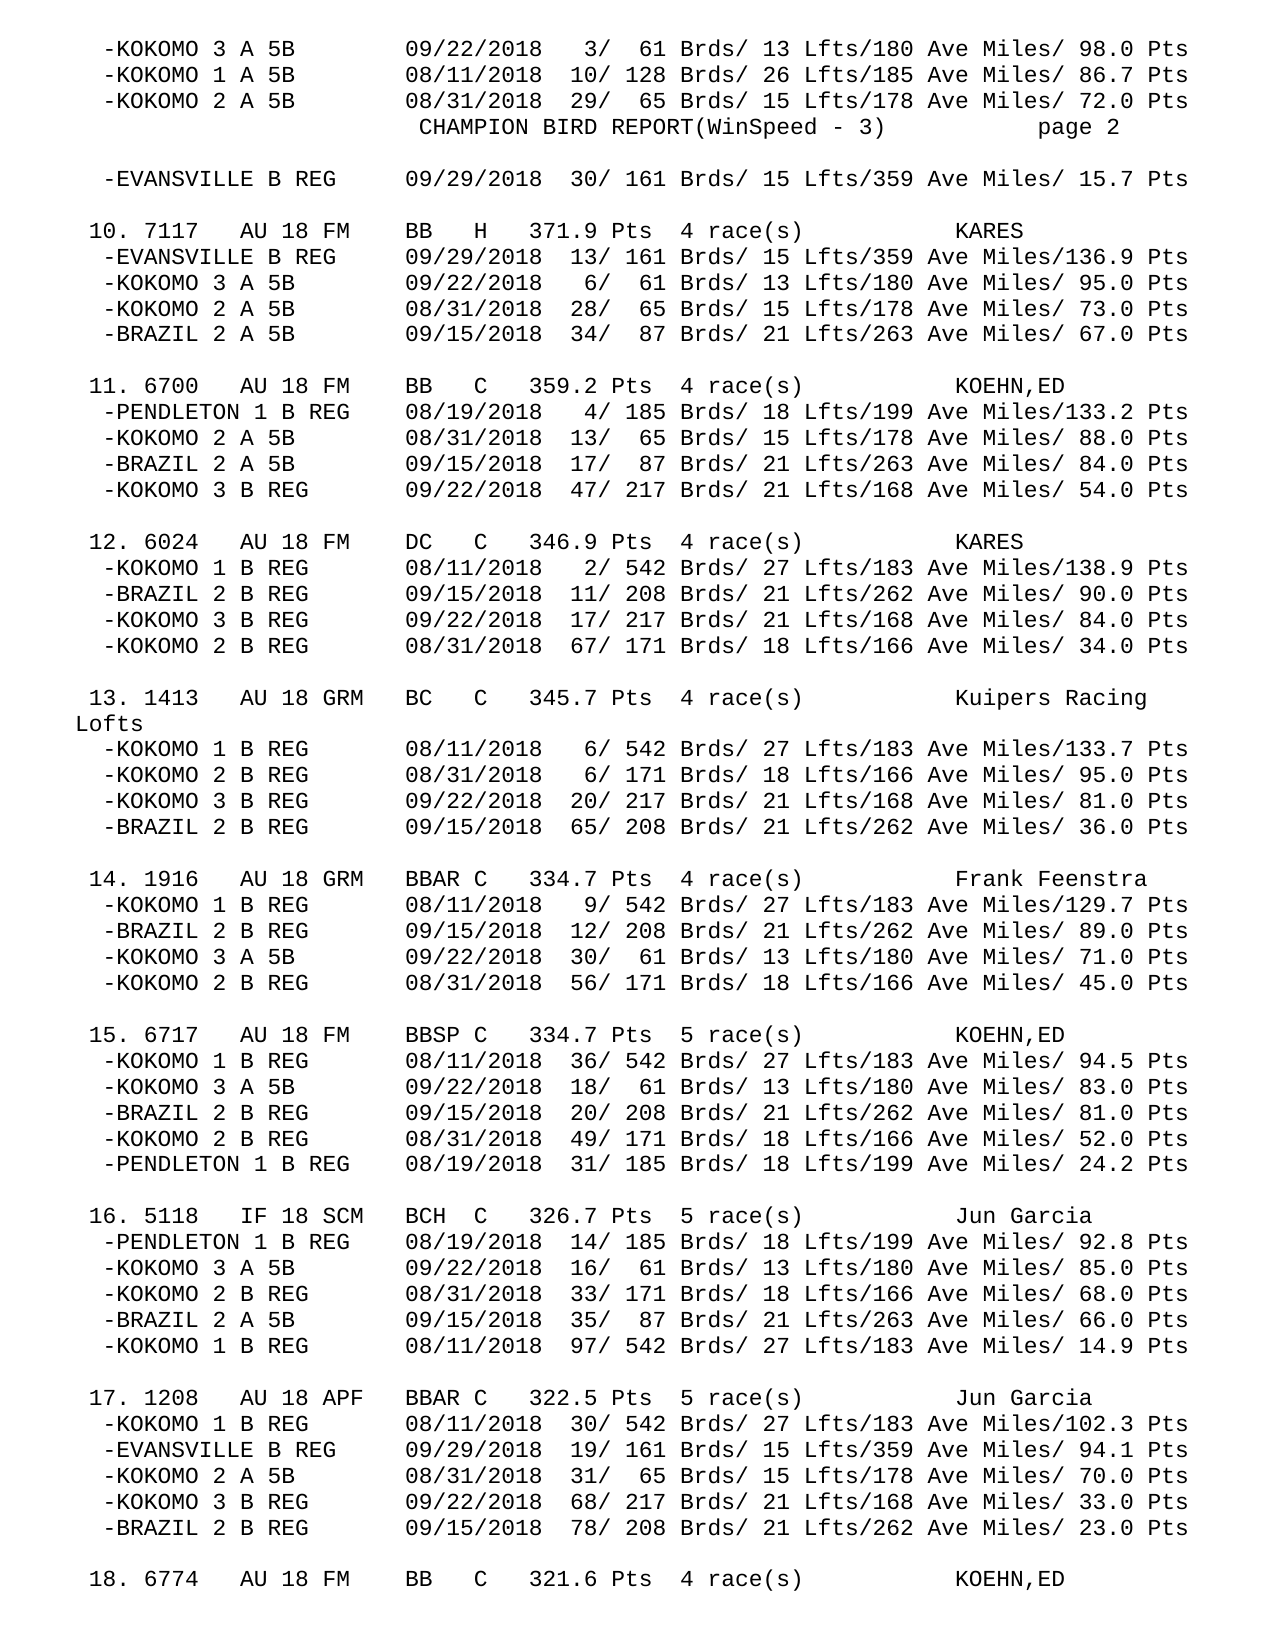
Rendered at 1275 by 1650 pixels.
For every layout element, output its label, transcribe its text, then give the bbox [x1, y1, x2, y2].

text -KOKOMO 3 B REG 09/22/2018 20/ 217 Brds/ 21 Lfts/168 Ave Miles/ 81.0 Pts [75, 790, 1200, 816]
text 12. 6024 AU 18 FM DC C 346.9 Pts 4 race(s) KARES [75, 530, 1200, 556]
text 10. 7117 AU 18 FM BB H 371.9 Pts 4 race(s) KARES [75, 219, 1200, 245]
text -KOKOMO 2 B REG 08/31/2018 49/ 171 Brds/ 18 Lfts/166 Ave Miles/ 52.0 Pts [75, 1127, 1200, 1153]
text -PENDLETON 1 B REG 08/19/2018 14/ 185 Brds/ 18 Lfts/199 Ave Miles/ 92.8 Pts [75, 1231, 1200, 1257]
text -KOKOMO 2 A 5B 08/31/2018 29/ 65 Brds/ 15 Lfts/178 Ave Miles/ 72.0 Pts [75, 89, 1200, 115]
text -KOKOMO 1 B REG 08/11/2018 36/ 542 Brds/ 27 Lfts/183 Ave Miles/ 94.5 Pts [75, 1049, 1200, 1075]
text 14. 1916 AU 18 GRM BBAR C 334.7 Pts 4 race(s) Frank Feenstra [75, 867, 1200, 893]
text -KOKOMO 2 A 5B 08/31/2018 28/ 65 Brds/ 15 Lfts/178 Ave Miles/ 73.0 Pts [75, 297, 1200, 323]
text -KOKOMO 3 B REG 09/22/2018 47/ 217 Brds/ 21 Lfts/168 Ave Miles/ 54.0 Pts [75, 478, 1200, 504]
text -BRAZIL 2 B REG 09/15/2018 65/ 208 Brds/ 21 Lfts/262 Ave Miles/ 36.0 Pts [75, 816, 1200, 842]
text -BRAZIL 2 A 5B 09/15/2018 17/ 87 Brds/ 21 Lfts/263 Ave Miles/ 84.0 Pts [75, 452, 1200, 478]
text -KOKOMO 3 B REG 09/22/2018 68/ 217 Brds/ 21 Lfts/168 Ave Miles/ 33.0 Pts [75, 1490, 1200, 1516]
text -BRAZIL 2 A 5B 09/15/2018 35/ 87 Brds/ 21 Lfts/263 Ave Miles/ 66.0 Pts [75, 1308, 1200, 1334]
text -KOKOMO 2 A 5B 08/31/2018 31/ 65 Brds/ 15 Lfts/178 Ave Miles/ 70.0 Pts [75, 1464, 1200, 1490]
text -KOKOMO 1 B REG 08/11/2018 9/ 542 Brds/ 27 Lfts/183 Ave Miles/129.7 Pts [75, 893, 1200, 919]
text -KOKOMO 3 A 5B 09/22/2018 18/ 61 Brds/ 13 Lfts/180 Ave Miles/ 83.0 Pts [75, 1075, 1200, 1101]
text -EVANSVILLE B REG 09/29/2018 13/ 161 Brds/ 15 Lfts/359 Ave Miles/136.9 Pts [75, 245, 1200, 271]
text 13. 1413 AU 18 GRM BC C 345.7 Pts 4 race(s) Kuipers Racing Lofts [75, 686, 1200, 738]
text -PENDLETON 1 B REG 08/19/2018 31/ 185 Brds/ 18 Lfts/199 Ave Miles/ 24.2 Pts [75, 1153, 1200, 1179]
text -KOKOMO 3 A 5B 09/22/2018 3/ 61 Brds/ 13 Lfts/180 Ave Miles/ 98.0 Pts [75, 37, 1200, 63]
text 11. 6700 AU 18 FM BB C 359.2 Pts 4 race(s) KOEHN,ED [75, 375, 1200, 401]
text -KOKOMO 1 B REG 08/11/2018 2/ 542 Brds/ 27 Lfts/183 Ave Miles/138.9 Pts [75, 556, 1200, 582]
text -KOKOMO 1 A 5B 08/11/2018 10/ 128 Brds/ 26 Lfts/185 Ave Miles/ 86.7 Pts [75, 63, 1200, 89]
text -KOKOMO 1 B REG 08/11/2018 6/ 542 Brds/ 27 Lfts/183 Ave Miles/133.7 Pts [75, 738, 1200, 764]
text 16. 5118 IF 18 SCM BCH C 326.7 Pts 5 race(s) Jun Garcia [75, 1205, 1200, 1231]
text -BRAZIL 2 A 5B 09/15/2018 34/ 87 Brds/ 21 Lfts/263 Ave Miles/ 67.0 Pts [75, 323, 1200, 349]
text -KOKOMO 2 B REG 08/31/2018 6/ 171 Brds/ 18 Lfts/166 Ave Miles/ 95.0 Pts [75, 764, 1200, 790]
text -KOKOMO 1 B REG 08/11/2018 30/ 542 Brds/ 27 Lfts/183 Ave Miles/102.3 Pts [75, 1412, 1200, 1438]
text CHAMPION BIRD REPORT(WinSpeed - 3) page 2 [75, 115, 1200, 141]
text -KOKOMO 3 B REG 09/22/2018 17/ 217 Brds/ 21 Lfts/168 Ave Miles/ 84.0 Pts [75, 608, 1200, 634]
text -KOKOMO 3 A 5B 09/22/2018 16/ 61 Brds/ 13 Lfts/180 Ave Miles/ 85.0 Pts [75, 1257, 1200, 1282]
text -KOKOMO 3 A 5B 09/22/2018 30/ 61 Brds/ 13 Lfts/180 Ave Miles/ 71.0 Pts [75, 945, 1200, 971]
text -BRAZIL 2 B REG 09/15/2018 78/ 208 Brds/ 21 Lfts/262 Ave Miles/ 23.0 Pts [75, 1516, 1200, 1542]
text 18. 6774 AU 18 FM BB C 321.6 Pts 4 race(s) KOEHN,ED [75, 1568, 1200, 1594]
text 15. 6717 AU 18 FM BBSP C 334.7 Pts 5 race(s) KOEHN,ED [75, 1023, 1200, 1049]
text -EVANSVILLE B REG 09/29/2018 30/ 161 Brds/ 15 Lfts/359 Ave Miles/ 15.7 Pts [75, 167, 1200, 193]
text -BRAZIL 2 B REG 09/15/2018 11/ 208 Brds/ 21 Lfts/262 Ave Miles/ 90.0 Pts [75, 582, 1200, 608]
text -KOKOMO 3 A 5B 09/22/2018 6/ 61 Brds/ 13 Lfts/180 Ave Miles/ 95.0 Pts [75, 271, 1200, 297]
text -KOKOMO 1 B REG 08/11/2018 97/ 542 Brds/ 27 Lfts/183 Ave Miles/ 14.9 Pts [75, 1334, 1200, 1360]
text -EVANSVILLE B REG 09/29/2018 19/ 161 Brds/ 15 Lfts/359 Ave Miles/ 94.1 Pts [75, 1438, 1200, 1464]
text -KOKOMO 2 B REG 08/31/2018 56/ 171 Brds/ 18 Lfts/166 Ave Miles/ 45.0 Pts [75, 971, 1200, 997]
text -KOKOMO 2 A 5B 08/31/2018 13/ 65 Brds/ 15 Lfts/178 Ave Miles/ 88.0 Pts [75, 427, 1200, 452]
text -BRAZIL 2 B REG 09/15/2018 12/ 208 Brds/ 21 Lfts/262 Ave Miles/ 89.0 Pts [75, 919, 1200, 945]
text -PENDLETON 1 B REG 08/19/2018 4/ 185 Brds/ 18 Lfts/199 Ave Miles/133.2 Pts [75, 401, 1200, 427]
text -BRAZIL 2 B REG 09/15/2018 20/ 208 Brds/ 21 Lfts/262 Ave Miles/ 81.0 Pts [75, 1101, 1200, 1127]
text -KOKOMO 2 B REG 08/31/2018 33/ 171 Brds/ 18 Lfts/166 Ave Miles/ 68.0 Pts [75, 1282, 1200, 1308]
text -KOKOMO 2 B REG 08/31/2018 67/ 171 Brds/ 18 Lfts/166 Ave Miles/ 34.0 Pts [75, 634, 1200, 660]
text 17. 1208 AU 18 APF BBAR C 322.5 Pts 5 race(s) Jun Garcia [75, 1386, 1200, 1412]
